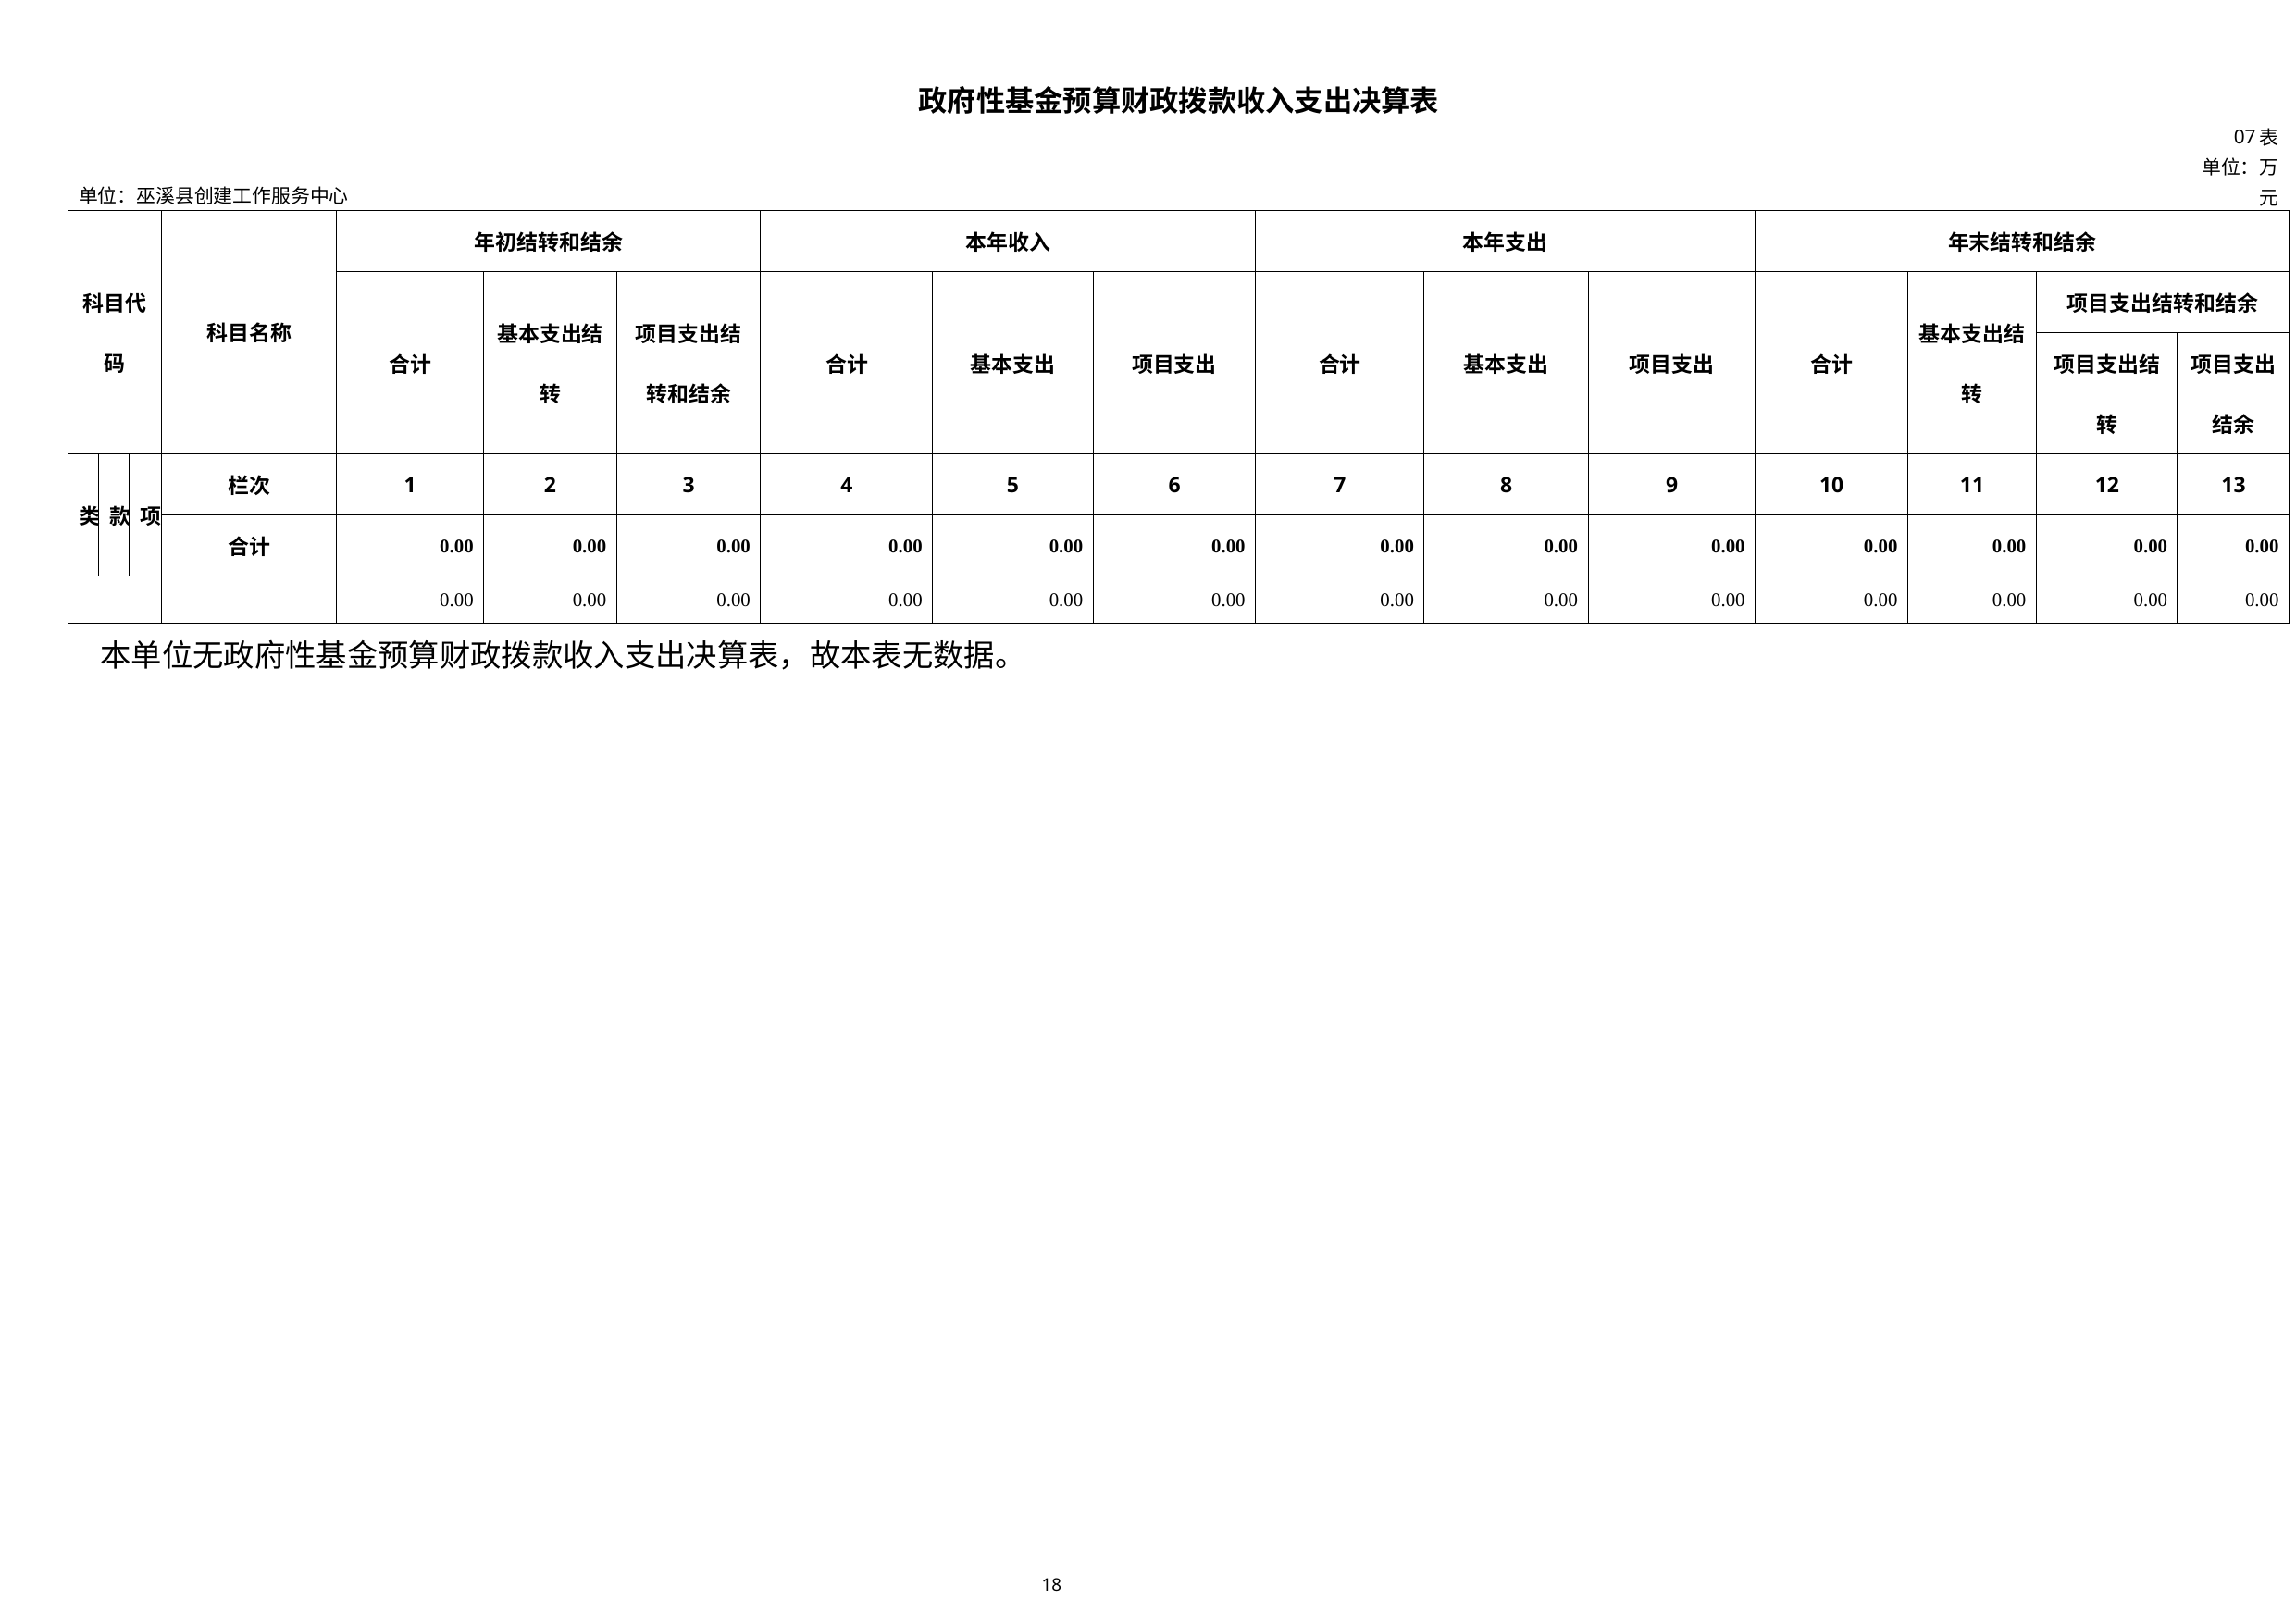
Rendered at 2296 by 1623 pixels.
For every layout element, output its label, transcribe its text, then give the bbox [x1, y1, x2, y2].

table_cell 0.00 [2037, 515, 2177, 576]
table_cell 0.00 [337, 576, 483, 622]
table_cell 合计 [1256, 272, 1423, 453]
table_cell 类 [68, 454, 98, 576]
table_cell 0.00 [2037, 576, 2177, 622]
table_cell 0.00 [1908, 576, 2036, 622]
table_cell 11 [1908, 454, 2036, 514]
table_cell 8 [1424, 454, 1588, 514]
table_cell 基本支出结转 [484, 272, 616, 453]
table_cell 单位：万元 [2178, 150, 2289, 210]
table_cell 0.00 [617, 515, 760, 576]
table_cell 项 [130, 454, 161, 576]
table_cell 0.00 [2178, 515, 2289, 576]
table_cell 9 [1589, 454, 1755, 514]
table_cell 项目支出结转和结余 [2037, 272, 2289, 332]
table_cell 合计 [761, 272, 932, 453]
table_cell 07表 [2178, 120, 2289, 150]
table_cell 4 [761, 454, 932, 514]
table_cell 0.00 [1256, 515, 1423, 576]
table_cell 本年收入 [761, 211, 1255, 271]
table_cell 合计 [337, 272, 483, 453]
table_cell 基本支出 [1424, 272, 1588, 453]
table_cell 基本支出 [933, 272, 1093, 453]
table_cell 0.00 [761, 576, 932, 622]
table_cell 0.00 [484, 515, 616, 576]
table_cell 0.00 [1589, 576, 1755, 622]
table_cell [162, 576, 336, 622]
table_cell 6 [1094, 454, 1255, 514]
table_cell 0.00 [1756, 515, 1907, 576]
table_cell 0.00 [1094, 515, 1255, 576]
table_cell 合计 [1756, 272, 1907, 453]
table_cell 科目代码 [68, 211, 161, 453]
table_cell 0.00 [1908, 515, 2036, 576]
text 本单位无政府性基金预算财政拨款收入支出决算表，故本表无数据。 [100, 624, 2252, 683]
table_cell 栏次 [162, 454, 336, 514]
table_cell 1 [337, 454, 483, 514]
table_cell 科目名称 [162, 211, 336, 453]
table_cell 0.00 [337, 515, 483, 576]
table_cell 0.00 [1589, 515, 1755, 576]
table_cell 本年支出 [1256, 211, 1755, 271]
table_header 政府性基金预算财政拨款收入支出决算表 [68, 60, 2289, 119]
table_cell 项目支出结余 [2178, 333, 2289, 453]
table_cell 0.00 [617, 576, 760, 622]
table_cell 0.00 [1256, 576, 1423, 622]
table_cell 12 [2037, 454, 2177, 514]
table_cell 5 [933, 454, 1093, 514]
table_cell 0.00 [484, 576, 616, 622]
table_cell 0.00 [1756, 576, 1907, 622]
table_cell 7 [1256, 454, 1423, 514]
table_cell 项目支出 [1094, 272, 1255, 453]
table_cell 0.00 [2178, 576, 2289, 622]
table_cell 基本支出结转 [1908, 272, 2036, 453]
table_cell 项目支出 [1589, 272, 1755, 453]
table_cell 10 [1756, 454, 1907, 514]
table_cell 0.00 [1424, 576, 1588, 622]
table_cell 单位：巫溪县创建工作服务中心 [68, 120, 2178, 210]
table_cell 0.00 [1424, 515, 1588, 576]
table_cell [68, 576, 161, 622]
table_cell 年初结转和结余 [337, 211, 760, 271]
table_cell 0.00 [761, 515, 932, 576]
table_cell 0.00 [1094, 576, 1255, 622]
table_cell 13 [2178, 454, 2289, 514]
table_cell 合计 [162, 515, 336, 576]
table_cell 0.00 [933, 576, 1093, 622]
table_cell 年末结转和结余 [1756, 211, 2289, 271]
table_cell 0.00 [933, 515, 1093, 576]
table_cell 项目支出结转和结余 [617, 272, 760, 453]
table_cell 3 [617, 454, 760, 514]
table_cell 2 [484, 454, 616, 514]
table_cell 款 [99, 454, 129, 576]
table_cell 项目支出结转 [2037, 333, 2177, 453]
